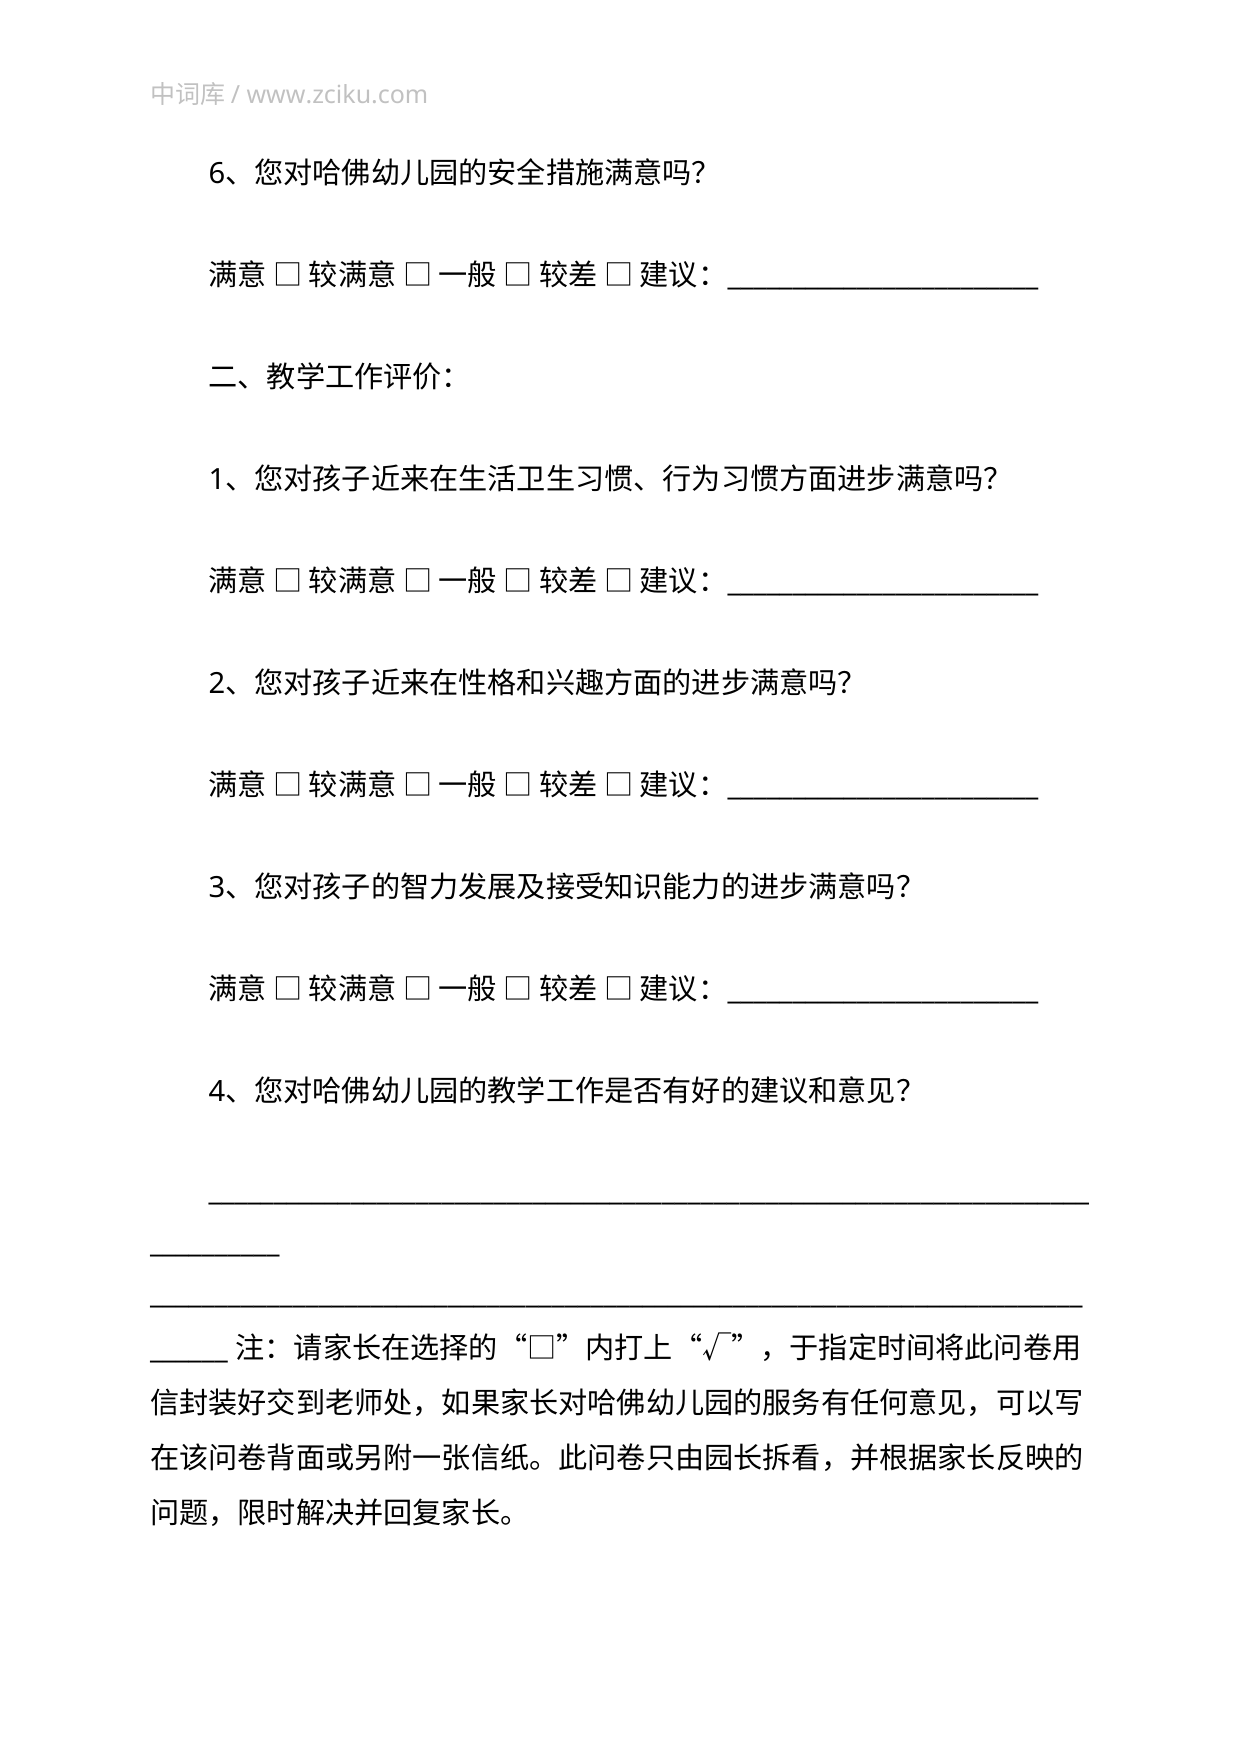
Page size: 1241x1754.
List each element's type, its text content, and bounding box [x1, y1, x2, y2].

text 2、您对孩子近来在性格和兴趣方面的进步满意吗？ [150, 660, 1090, 702]
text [150, 252, 1090, 294]
text 满意 □ 较满意 □ 一般 □ 较差 □ 建议：________________________ [150, 762, 1090, 804]
text 满意 □ 较满意 □ 一般 □ 较差 □ 建议：________________________ [150, 558, 1090, 600]
text 3、您对孩子的智力发展及接受知识能力的进步满意吗？ [150, 864, 1090, 906]
text ______________________________________________________________________________ ______________________________________________________________________________ 注：请家长在选择的“□”内打上“√”，于指定时间将此问卷用信封装好交到老师处，如果家长对哈佛幼儿园的服务有任何意见，可以写在该问卷背面或另附一张信纸。此问卷只由园长拆看，并根据家长反映的问题，限时解决并回复家长。 [150, 1169, 1090, 1532]
text 1、您对孩子近来在生活卫生习惯、行为习惯方面进步满意吗？ [150, 456, 1090, 498]
text 6、您对哈佛幼儿园的安全措施满意吗？ [150, 150, 1090, 192]
text 二、教学工作评价： [150, 354, 1090, 396]
text 4、您对哈佛幼儿园的教学工作是否有好的建议和意见？ [150, 1068, 1090, 1110]
text 满意 □ 较满意 □ 一般 □ 较差 □ 建议：________________________ [150, 966, 1090, 1008]
